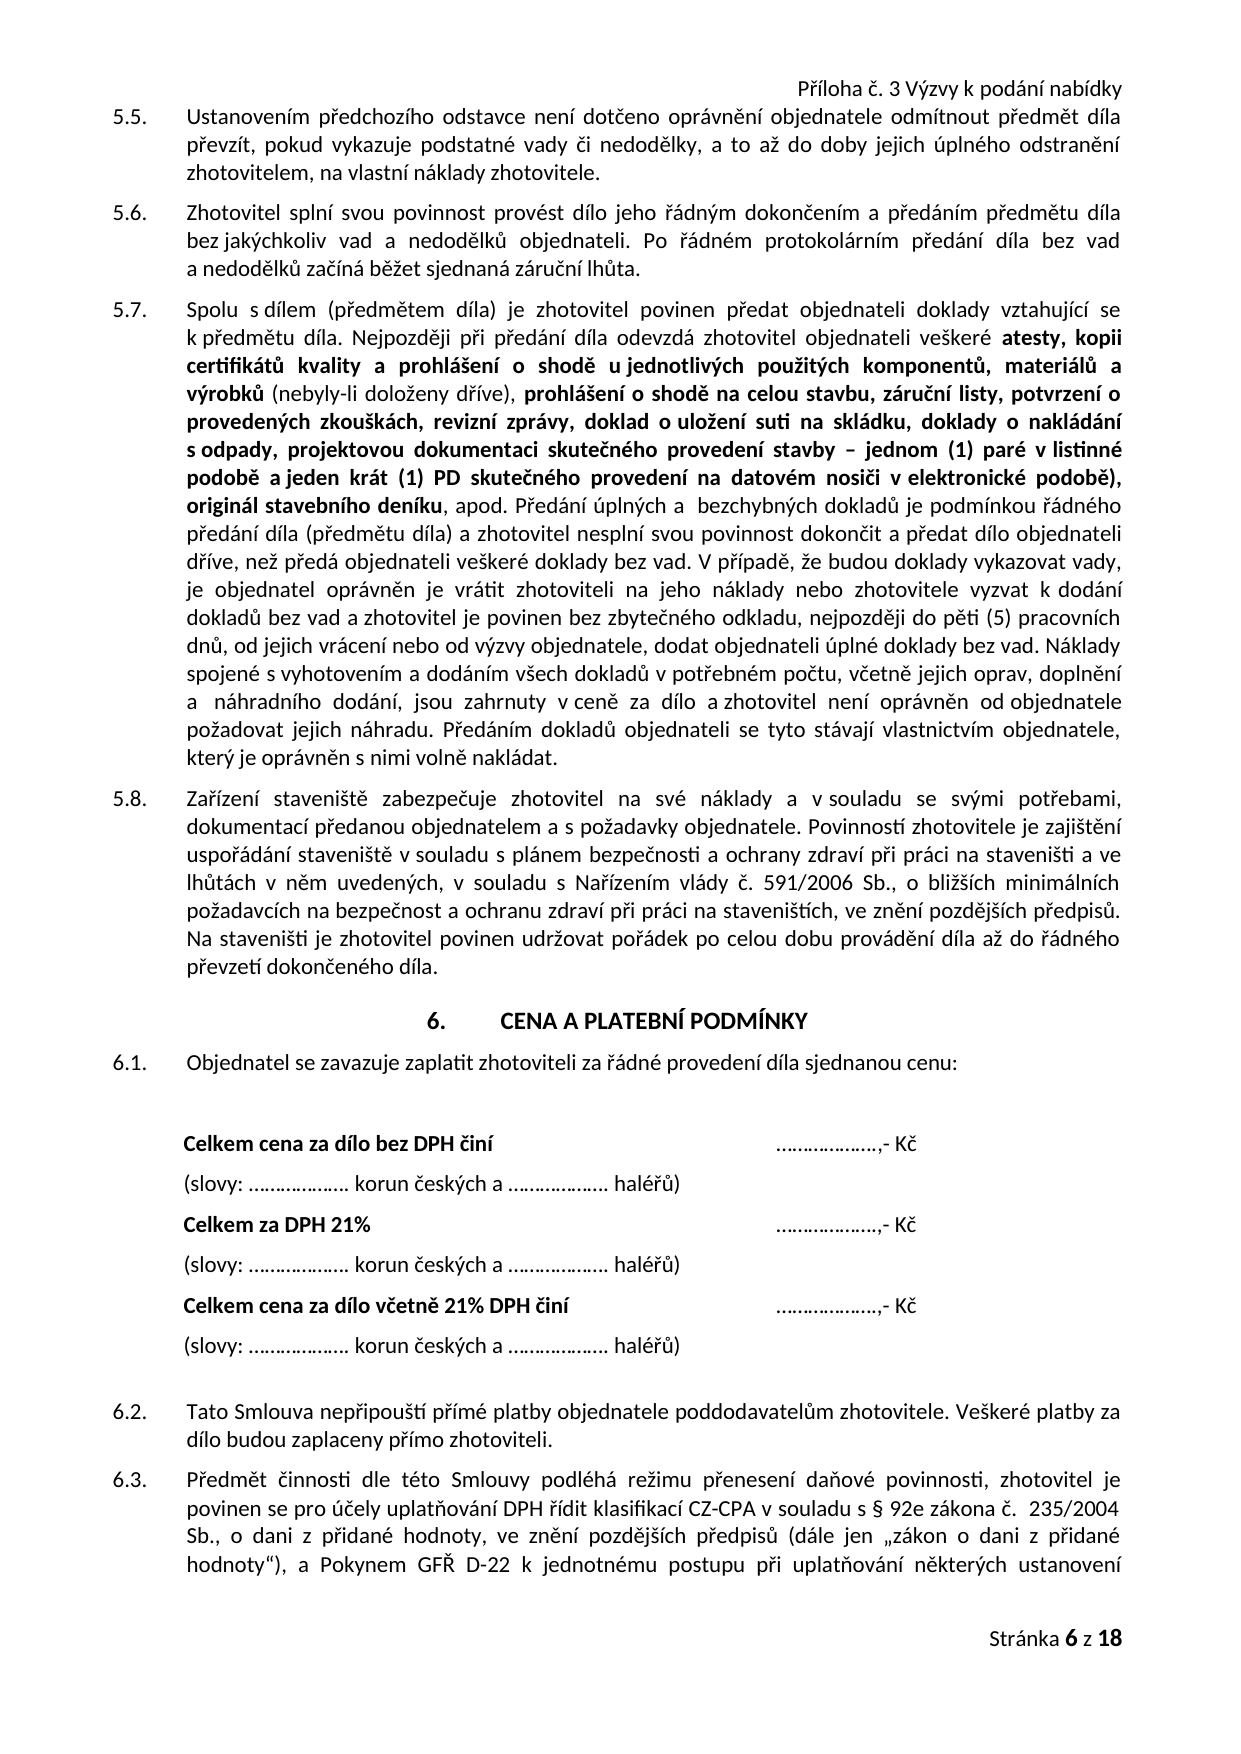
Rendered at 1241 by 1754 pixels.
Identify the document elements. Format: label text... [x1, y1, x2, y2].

text (slovy: ………………. korun českých a ………………. haléřů) [183, 1332, 1122, 1359]
subtitle Objednatel se zavazuje zaplatit zhotoviteli za řádné provedení díla sjednanou cenu: [112, 1048, 1122, 1076]
text Celkem za DPH 21% ……………….,- Kč [183, 1210, 1122, 1238]
subtitle Zhotovitel splní svou povinnost provést dílo jeho řádným dokončením a předáním předmětu díla bez jakýchkoliv vad a nedodělků objednateli. Po řádném protokolárním předání díla bez vad a nedodělků začíná běžet sjednaná záruční lhůta. [112, 198, 1122, 282]
text (slovy: ………………. korun českých a ………………. haléřů) [183, 1251, 1122, 1278]
subtitle Zařízení staveniště zabezpečuje zhotovitel na své náklady a v souladu se svými potřebami, dokumentací předanou objednatelem a s požadavky objednatele. Povinností zhotovitele je zajištění uspořádání staveniště v souladu s plánem bezpečnosti a ochrany zdraví při práci na staveništi a ve lhůtách v něm uvedených, v souladu s Nařízením vlády č. 591/2006 Sb., o bližších minimálních požadavcích na bezpečnost a ochranu zdraví při práci na staveništích, ve znění pozdějších předpisů. Na staveništi je zhotovitel povinen udržovat pořádek po celou dobu provádění díla až do řádného převzetí dokončeného díla. [112, 784, 1122, 980]
text Celkem cena za dílo včetně 21% DPH činí ……………….,- Kč [183, 1291, 1122, 1319]
text (slovy: ………………. korun českých a ………………. haléřů) [183, 1169, 1122, 1197]
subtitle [112, 1466, 1122, 1578]
subtitle Spolu s dílem (předmětem díla) je zhotovitel povinen předat objednateli doklady vztahující se k předmětu díla. Nejpozději při předání díla odevzdá zhotovitel objednateli veškeré atesty, kopii certifikátů kvality a prohlášení o shodě u jednotlivých použitých komponentů, materiálů a výrobků (nebyly-li doloženy dříve), prohlášení o shodě na celou stavbu, záruční listy, potvrzení o provedených zkouškách, revizní zprávy, doklad o uložení suti na skládku, doklady o nakládání s odpady, projektovou dokumentaci skutečného provedení stavby – jednom (1) paré v listinné podobě a jeden krát (1) PD skutečného provedení na datovém nosiči v elektronické podobě), originál stavebního deníku, apod. Předání úplných a bezchybných dokladů je podmínkou řádného předání díla (předmětu díla) a zhotovitel nesplní svou povinnost dokončit a předat dílo objednateli dříve, než předá objednateli veškeré doklady bez vad. V případě, že budou doklady vykazovat vady, je objednatel oprávněn je vrátit zhotoviteli na jeho náklady nebo zhotovitele vyzvat k dodání dokladů bez vad a zhotovitel je povinen bez zbytečného odkladu, nejpozději do pěti (5) pracovních dnů, od jejich vrácení nebo od výzvy objednatele, dodat objednateli úplné doklady bez vad. Náklady spojené s vyhotovením a dodáním všech dokladů v potřebném počtu, včetně jejich oprav, doplnění a náhradního dodání, jsou zahrnuty v ceně za dílo a zhotovitel není oprávněn od objednatele požadovat jejich náhradu. Předáním dokladů objednateli se tyto stávají vlastnictvím objednatele, který je oprávněn s nimi volně nakládat. [112, 295, 1122, 771]
subtitle CENA A PLATEBNÍ PODMÍNKY [112, 1005, 1122, 1035]
subtitle Tato Smlouva nepřipouští přímé platby objednatele poddodavatelům zhotovitele. Veškeré platby za dílo budou zaplaceny přímo zhotoviteli. [112, 1397, 1122, 1453]
subtitle Ustanovením předchozího odstavce není dotčeno oprávnění objednatele odmítnout předmět díla převzít, pokud vykazuje podstatné vady či nedodělky, a to až do doby jejich úplného odstranění zhotovitelem, na vlastní náklady zhotovitele. [112, 102, 1122, 186]
text Celkem cena za dílo bez DPH činí ……………….,- Kč [183, 1129, 1122, 1157]
